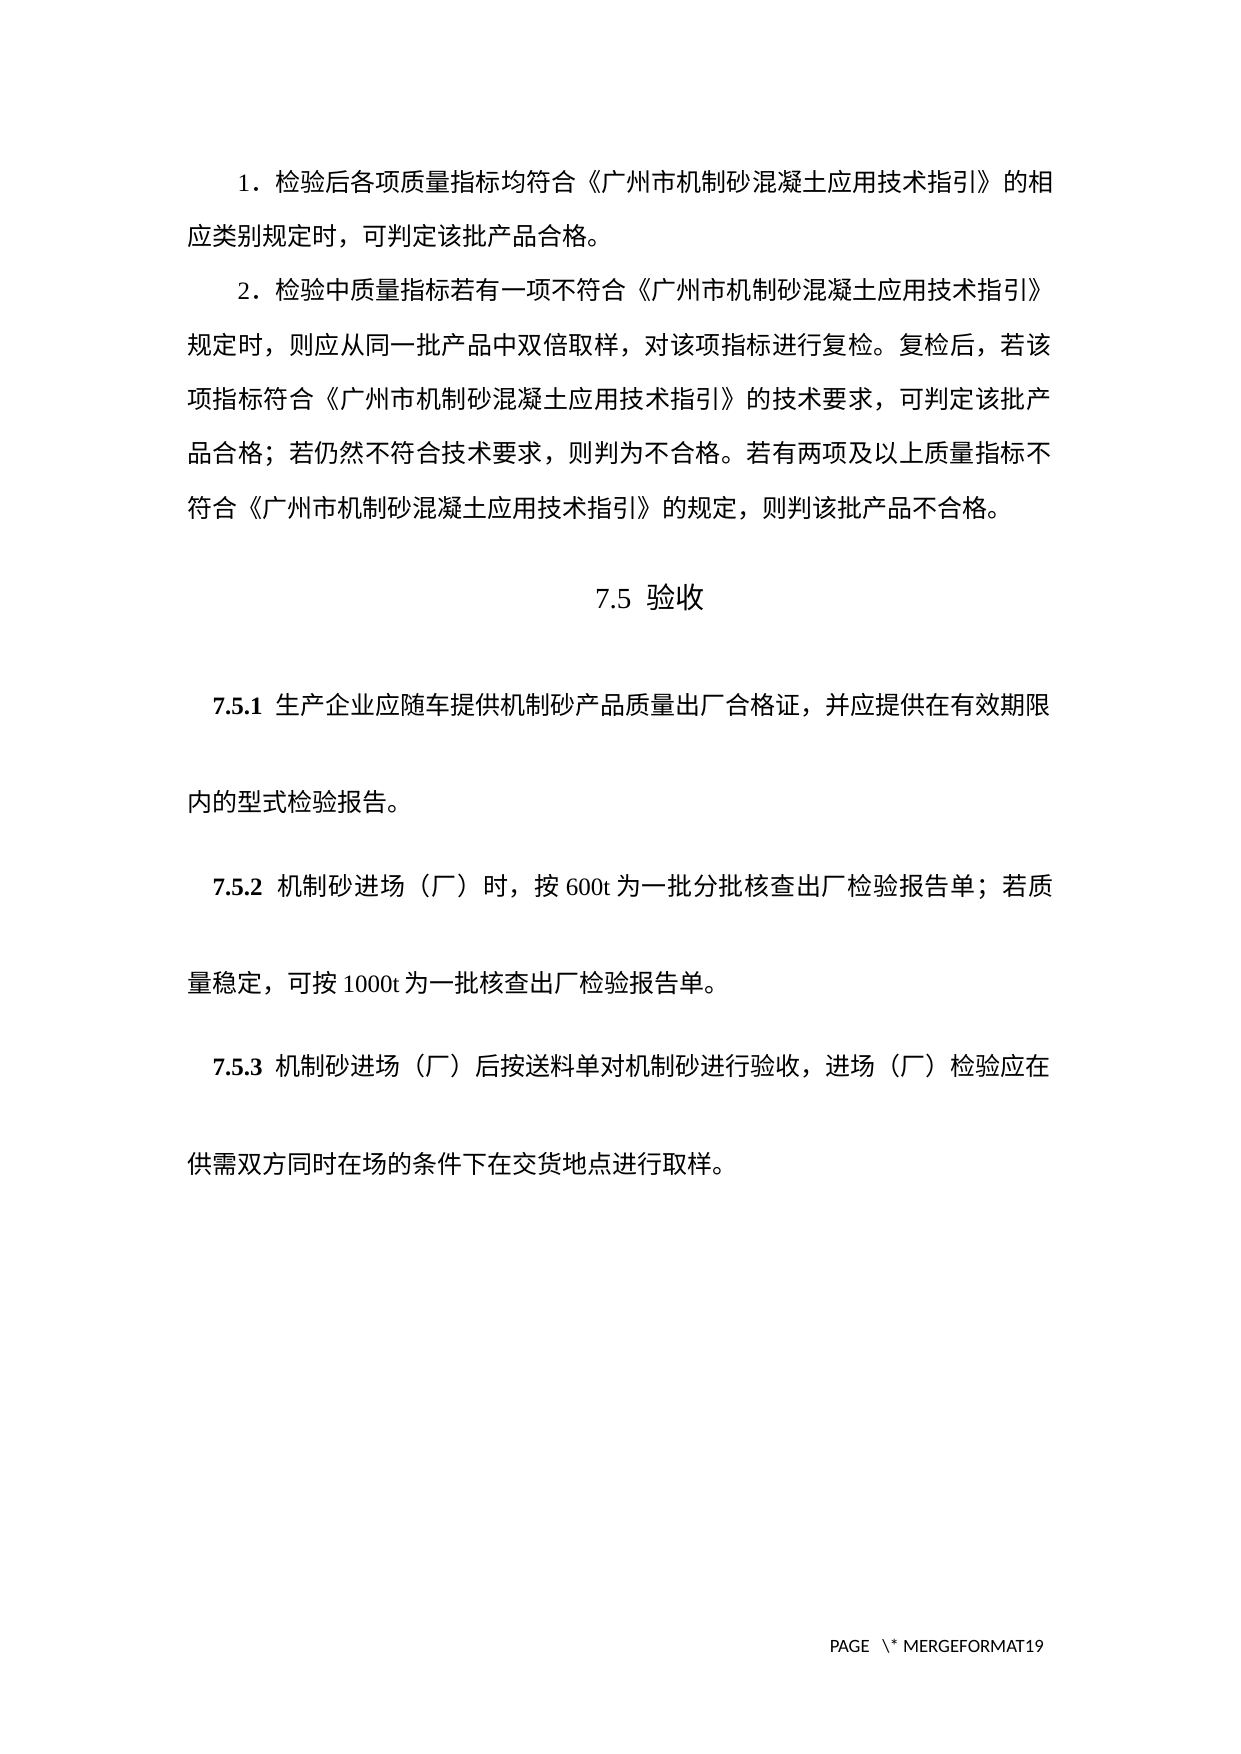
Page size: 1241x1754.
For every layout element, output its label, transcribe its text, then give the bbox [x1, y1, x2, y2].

text 7.5.1 生产企业应随车提供机制砂产品质量出厂合格证，并应提供在有效期限内的型式检验报告。 [187, 671, 1053, 833]
text 7.5 验收 [187, 575, 1053, 617]
text 1．检验后各项质量指标均符合《广州市机制砂混凝土应用技术指引》的相应类别规定时，可判定该批产品合格。 [187, 162, 1053, 253]
text 2．检验中质量指标若有一项不符合《广州市机制砂混凝土应用技术指引》规定时，则应从同一批产品中双倍取样，对该项指标进行复检。复检后，若该项指标符合《广州市机制砂混凝土应用技术指引》的技术要求，可判定该批产品合格；若仍然不符合技术要求，则判为不合格。若有两项及以上质量指标不符合《广州市机制砂混凝土应用技术指引》的规定，则判该批产品不合格。 [187, 271, 1053, 524]
text 7.5.2 机制砂进场（厂）时，按600t为一批分批核查出厂检验报告单；若质量稳定，可按1000t为一批核查出厂检验报告单。 [187, 852, 1053, 1014]
text 7.5.3 机制砂进场（厂）后按送料单对机制砂进行验收，进场（厂）检验应在供需双方同时在场的条件下在交货地点进行取样。 [187, 1032, 1053, 1195]
